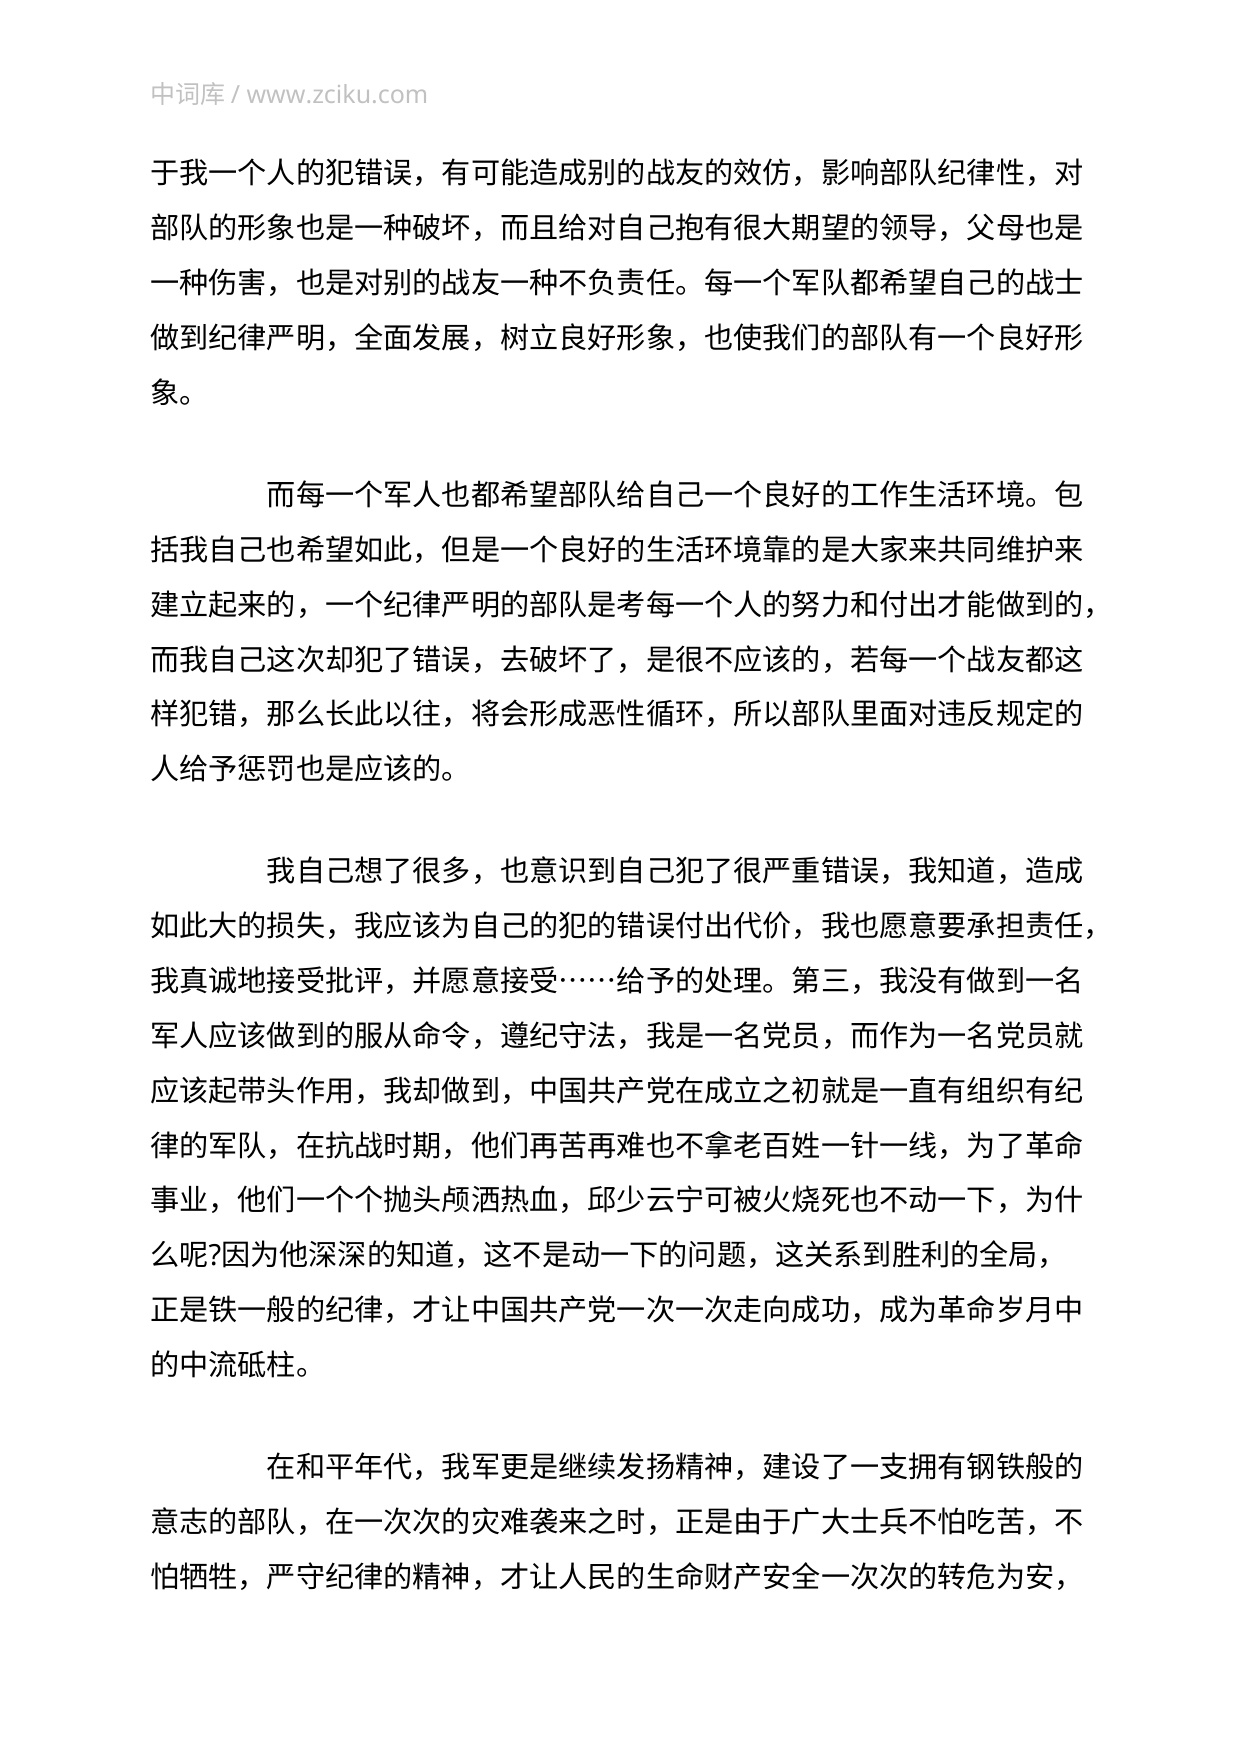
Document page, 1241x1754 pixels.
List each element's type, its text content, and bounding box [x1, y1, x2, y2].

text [150, 1443, 1090, 1596]
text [150, 150, 1090, 412]
text 我自己想了很多，也意识到自己犯了很严重错误，我知道，造成如此大的损失，我应该为自己的犯的错误付出代价，我也愿意要承担责任，我真诚地接受批评，并愿意接受……给予的处理。第三，我没有做到一名军人应该做到的服从命令，遵纪守法，我是一名党员，而作为一名党员就应该起带头作用，我却做到，中国共产党在成立之初就是一直有组织有纪律的军队，在抗战时期，他们再苦再难也不拿老百姓一针一线，为了革命事业，他们一个个抛头颅洒热血，邱少云宁可被火烧死也不动一下，为什么呢?因为他深深的知道，这不是动一下的问题，这关系到胜利的全局，正是铁一般的纪律，才让中国共产党一次一次走向成功，成为革命岁月中的中流砥柱。 [150, 848, 1090, 1384]
text 而每一个军人也都希望部队给自己一个良好的工作生活环境。包括我自己也希望如此，但是一个良好的生活环境靠的是大家来共同维护来建立起来的，一个纪律严明的部队是考每一个人的努力和付出才能做到的，而我自己这次却犯了错误，去破坏了，是很不应该的，若每一个战友都这样犯错，那么长此以往，将会形成恶性循环，所以部队里面对违反规定的人给予惩罚也是应该的。 [150, 471, 1090, 788]
